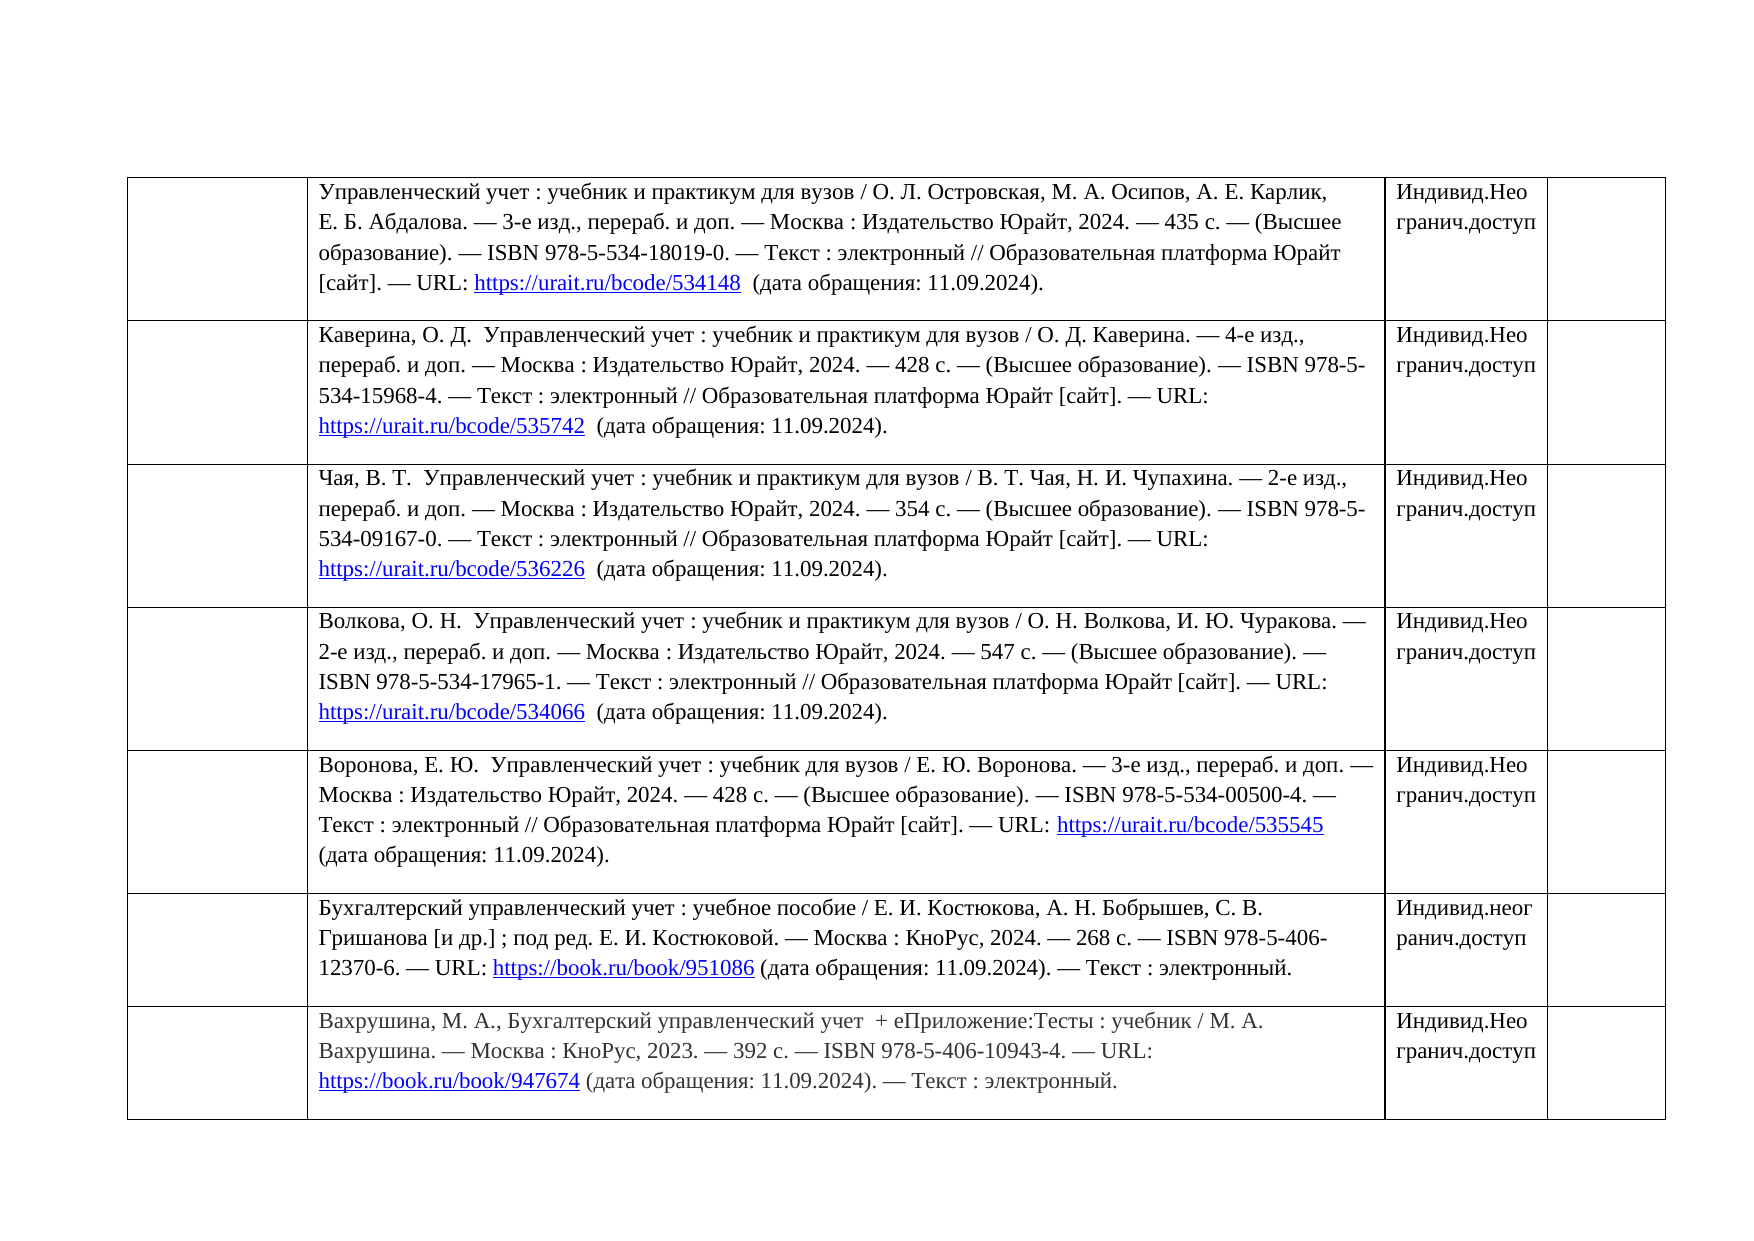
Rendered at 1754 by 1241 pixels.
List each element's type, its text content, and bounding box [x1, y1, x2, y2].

table_cell Индивид.Неогранич.доступ [1386, 608, 1547, 750]
table_cell Индивид.Неогранич.доступ [1386, 751, 1547, 893]
table_cell Управленческий учет : учебник и практикум для вузов / О. Л. Островская, М. А. Осипов, А. Е. Карлик, Е. Б. Абдалова. — 3-е изд., перераб. и доп. — Москва : Издательство Юрайт, 2024. — 435 с. — (Высшее образование). — ISBN 978-5-534-18019-0. — Текст : электронный // Образовательная платформа Юрайт [сайт]. — URL: https://urait.ru/bcode/534148 (дата обращения: 11.09.2024). [308, 178, 1384, 320]
table_cell [128, 608, 307, 750]
table_cell [128, 751, 307, 893]
table_cell Вахрушина, М. А., Бухгалтерский управленческий учет + еПриложение:Тесты : учебник / М. А. Вахрушина. — Москва : КноРус, 2023. — 392 с. — ISBN 978-5-406-10943-4. — URL: https://book.ru/book/947674 (дата обращения: 11.09.2024). — Текст : электронный. [308, 1007, 1384, 1119]
table_cell Индивид.Неогранич.доступ [1386, 465, 1547, 607]
table_cell [128, 321, 307, 463]
table_cell [128, 894, 307, 1006]
table_cell Каверина, О. Д. Управленческий учет : учебник и практикум для вузов / О. Д. Каверина. — 4-е изд., перераб. и доп. — Москва : Издательство Юрайт, 2024. — 428 с. — (Высшее образование). — ISBN 978-5-534-15968-4. — Текст : электронный // Образовательная платформа Юрайт [сайт]. — URL: https://urait.ru/bcode/535742 (дата обращения: 11.09.2024). [308, 321, 1384, 463]
table_cell [128, 178, 307, 320]
table_cell [128, 465, 307, 607]
table_cell [1548, 751, 1665, 893]
table_cell [1548, 608, 1665, 750]
table_cell Бухгалтерский управленческий учет : учебное пособие / Е. И. Костюкова, А. Н. Бобрышев, С. В. Гришанова [и др.] ; под ред. Е. И. Костюковой. — Москва : КноРус, 2024. — 268 с. — ISBN 978-5-406-12370-6. — URL: https://book.ru/book/951086 (дата обращения: 11.09.2024). — Текст : электронный. [308, 894, 1384, 1006]
table_cell Индивид.неогранич.доступ [1386, 894, 1547, 1006]
table_cell [1548, 321, 1665, 463]
table_cell [1548, 1007, 1665, 1119]
table_cell [1548, 465, 1665, 607]
table_cell [1548, 894, 1665, 1006]
table_cell Волкова, О. Н. Управленческий учет : учебник и практикум для вузов / О. Н. Волкова, И. Ю. Чуракова. — 2-е изд., перераб. и доп. — Москва : Издательство Юрайт, 2024. — 547 с. — (Высшее образование). — ISBN 978-5-534-17965-1. — Текст : электронный // Образовательная платформа Юрайт [сайт]. — URL: https://urait.ru/bcode/534066 (дата обращения: 11.09.2024). [308, 608, 1384, 750]
table_cell Индивид.Неогранич.доступ [1386, 1007, 1547, 1119]
table_cell Индивид.Неогранич.доступ [1386, 178, 1547, 320]
table_cell Воронова, Е. Ю. Управленческий учет : учебник для вузов / Е. Ю. Воронова. — 3-е изд., перераб. и доп. — Москва : Издательство Юрайт, 2024. — 428 с. — (Высшее образование). — ISBN 978-5-534-00500-4. — Текст : электронный // Образовательная платформа Юрайт [сайт]. — URL: https://urait.ru/bcode/535545 (дата обращения: 11.09.2024). [308, 751, 1384, 893]
table_cell [128, 1007, 307, 1119]
table_cell Индивид.Неогранич.доступ [1386, 321, 1547, 463]
table_cell [1548, 178, 1665, 320]
table_cell Чая, В. Т. Управленческий учет : учебник и практикум для вузов / В. Т. Чая, Н. И. Чупахина. — 2-е изд., перераб. и доп. — Москва : Издательство Юрайт, 2024. — 354 с. — (Высшее образование). — ISBN 978-5-534-09167-0. — Текст : электронный // Образовательная платформа Юрайт [сайт]. — URL: https://urait.ru/bcode/536226 (дата обращения: 11.09.2024). [308, 465, 1384, 607]
